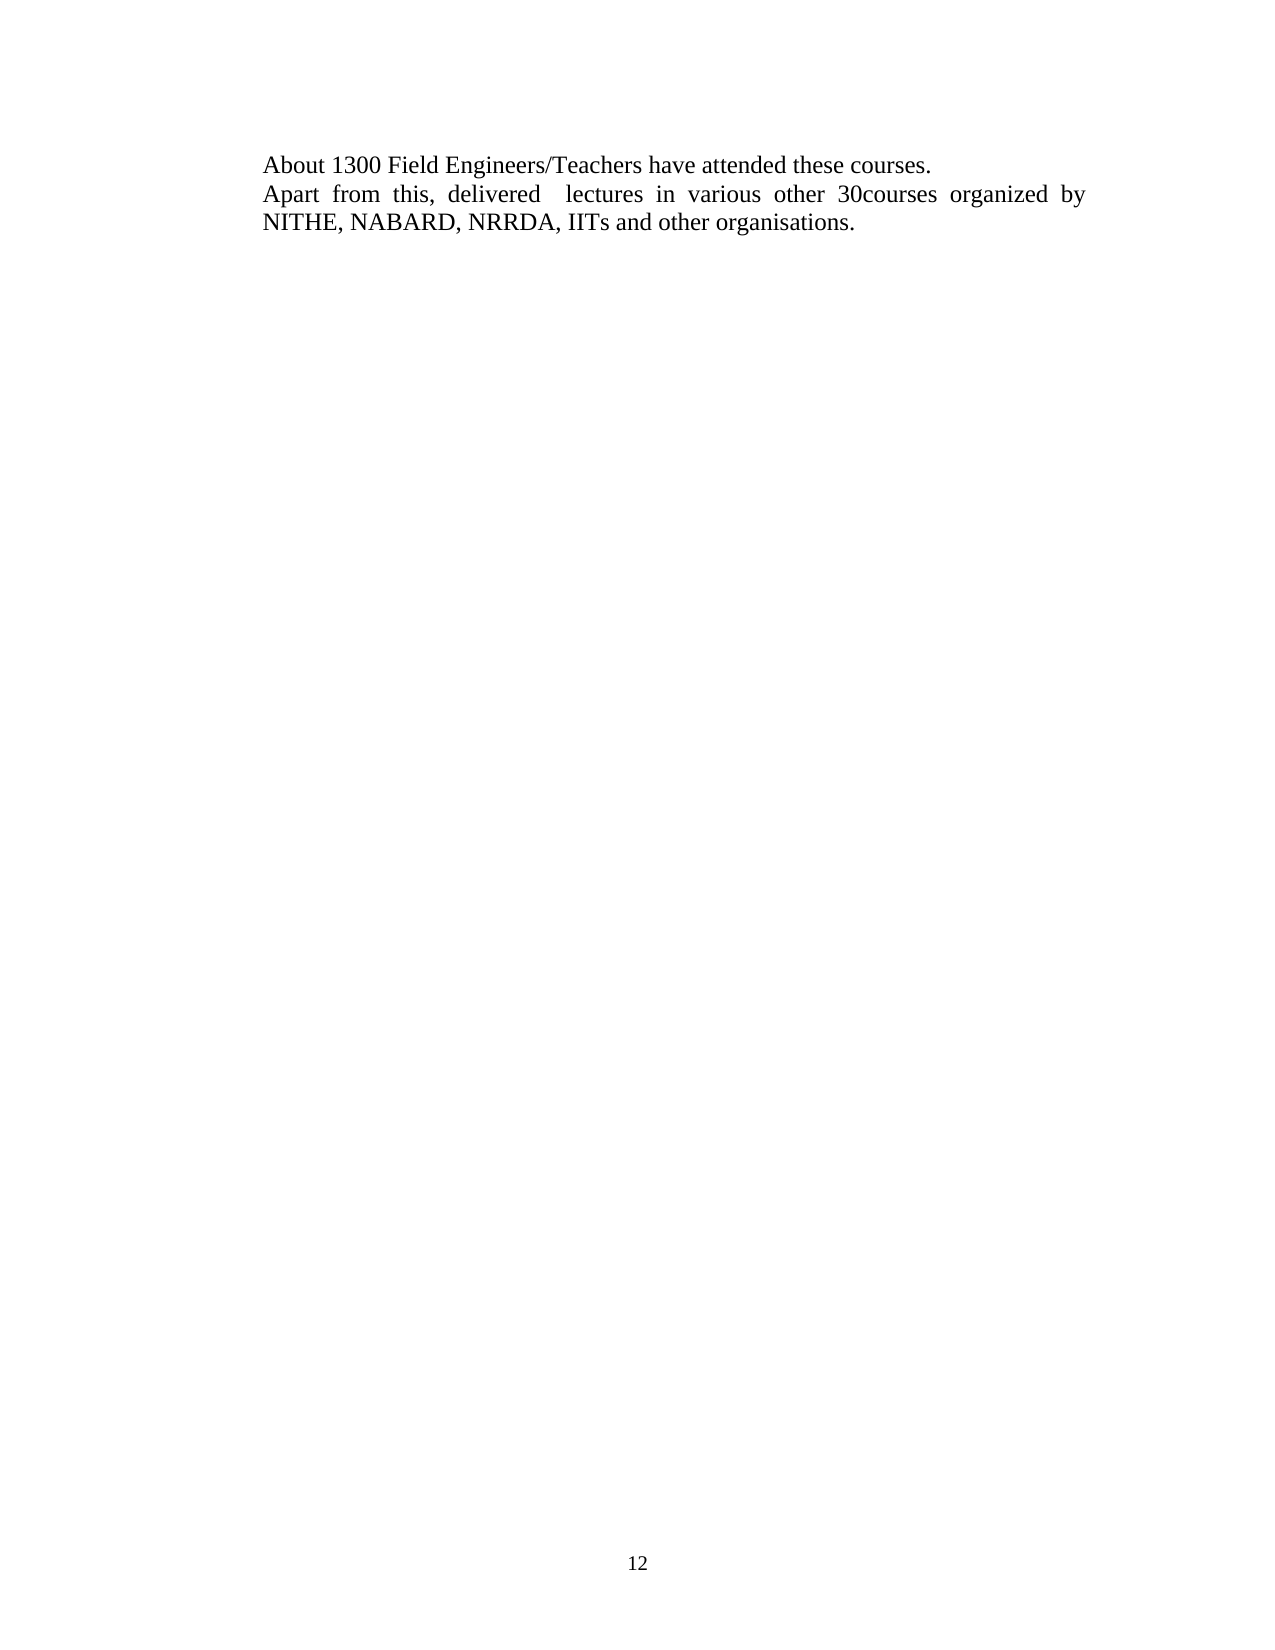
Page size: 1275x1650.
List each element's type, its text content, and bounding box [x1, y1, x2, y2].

text About 1300 Field Engineers/Teachers have attended these courses. [262, 150, 1087, 179]
text Apart from this, delivered lectures in various other 30courses organized by NITHE, NABARD, NRRDA, IITs and other organisations. [262, 179, 1087, 236]
